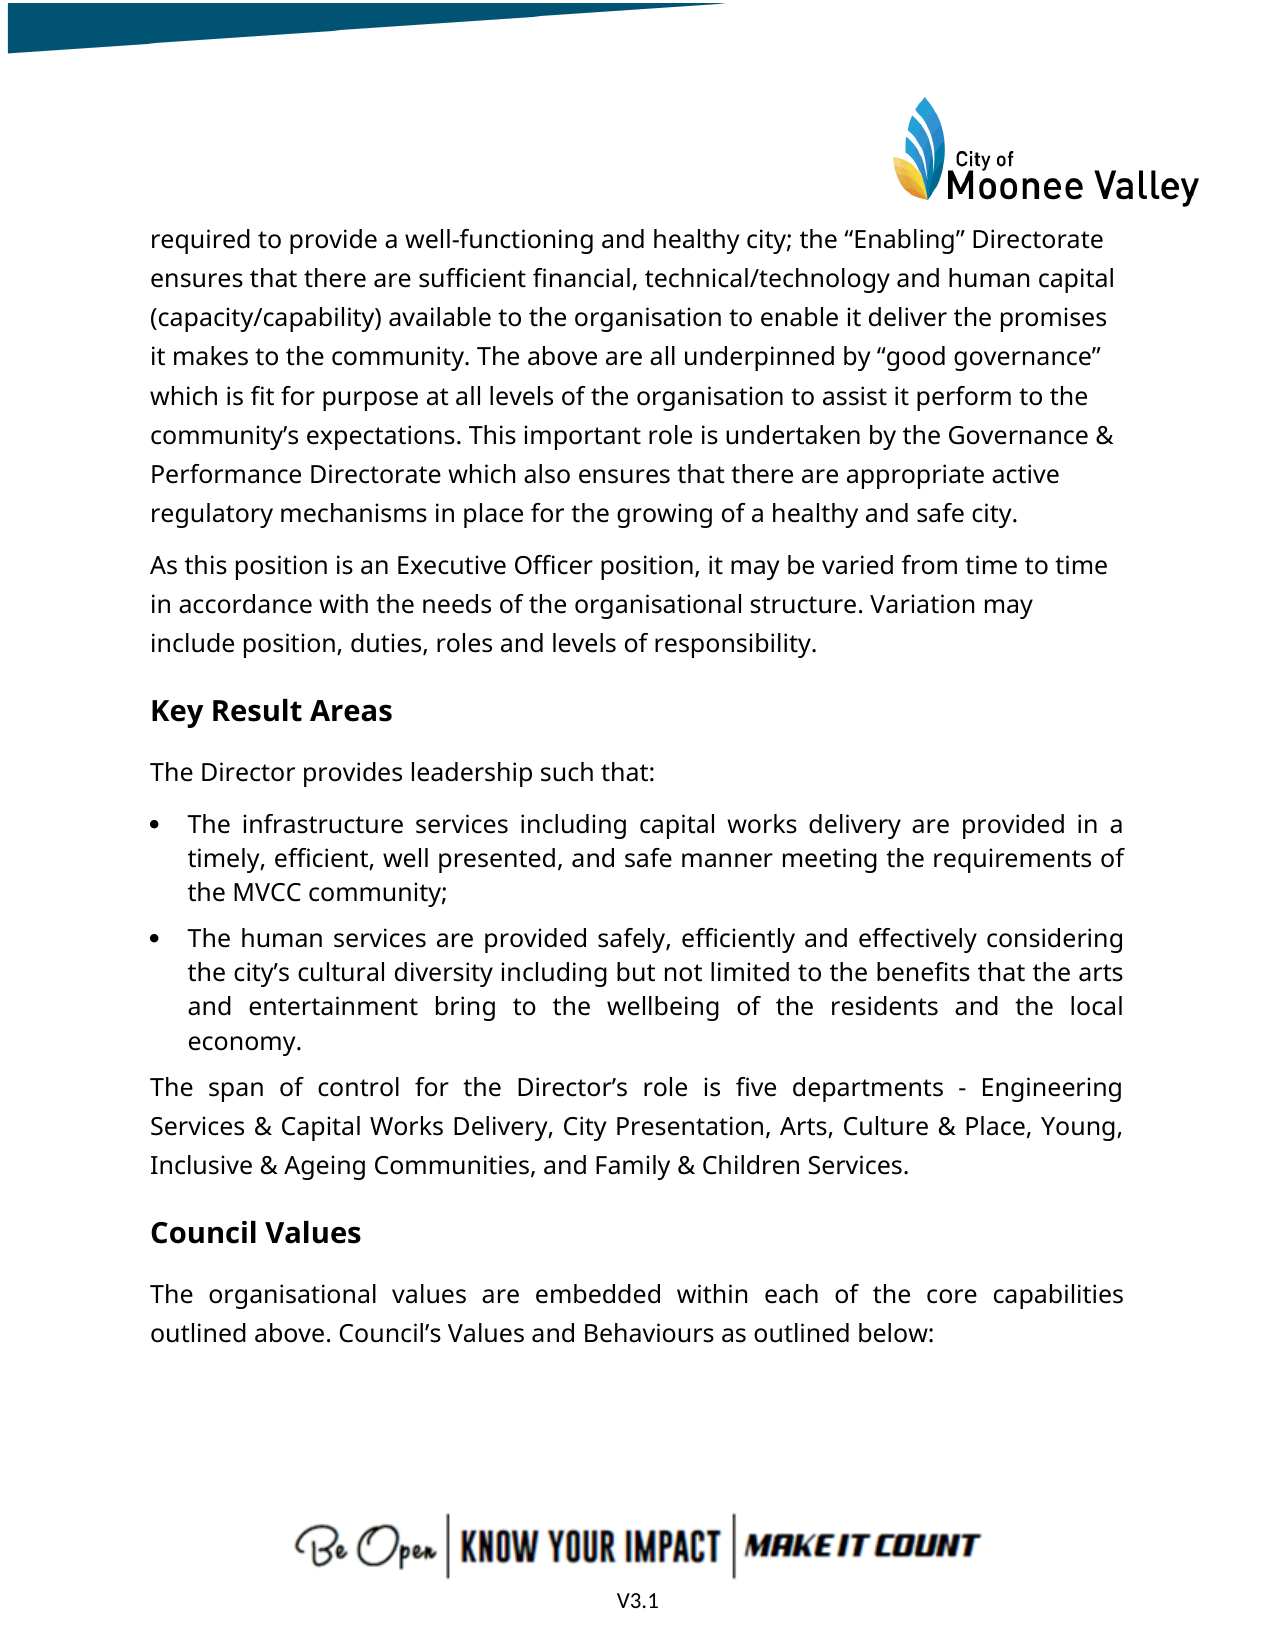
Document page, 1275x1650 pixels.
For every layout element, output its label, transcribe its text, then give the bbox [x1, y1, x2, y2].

picture [279, 1507, 996, 1586]
text The Director provides leadership such that: [150, 754, 1125, 789]
subtitle Council Values [150, 1212, 1125, 1252]
text The organisational values are embedded within each of the core capabilities outlined above. Council’s Values and Behaviours as outlined below: [150, 1277, 1125, 1350]
list The infrastructure services including capital works delivery are provided in a timely, efficient, well presented, and safe manner meeting the requirements of the MVCC community; [150, 806, 1125, 908]
picture [7, 3, 1275, 248]
text The span of control for the Director’s role is five departments - Engineering Services & Capital Works Delivery, City Presentation, Arts, Culture & Place, Young, Inclusive & Ageing Communities, and Family & Children Services. [150, 1070, 1125, 1182]
list The human services are provided safely, efficiently and effectively considering the city’s cultural diversity including but not limited to the benefits that the arts and entertainment bring to the wellbeing of the residents and the local economy. [150, 921, 1125, 1057]
subtitle Key Result Areas [150, 690, 1125, 729]
text As this position is an Executive Officer position, it may be varied from time to time in accordance with the needs of the organisational structure. Variation may include position, duties, roles and levels of responsibility. [150, 547, 1125, 660]
